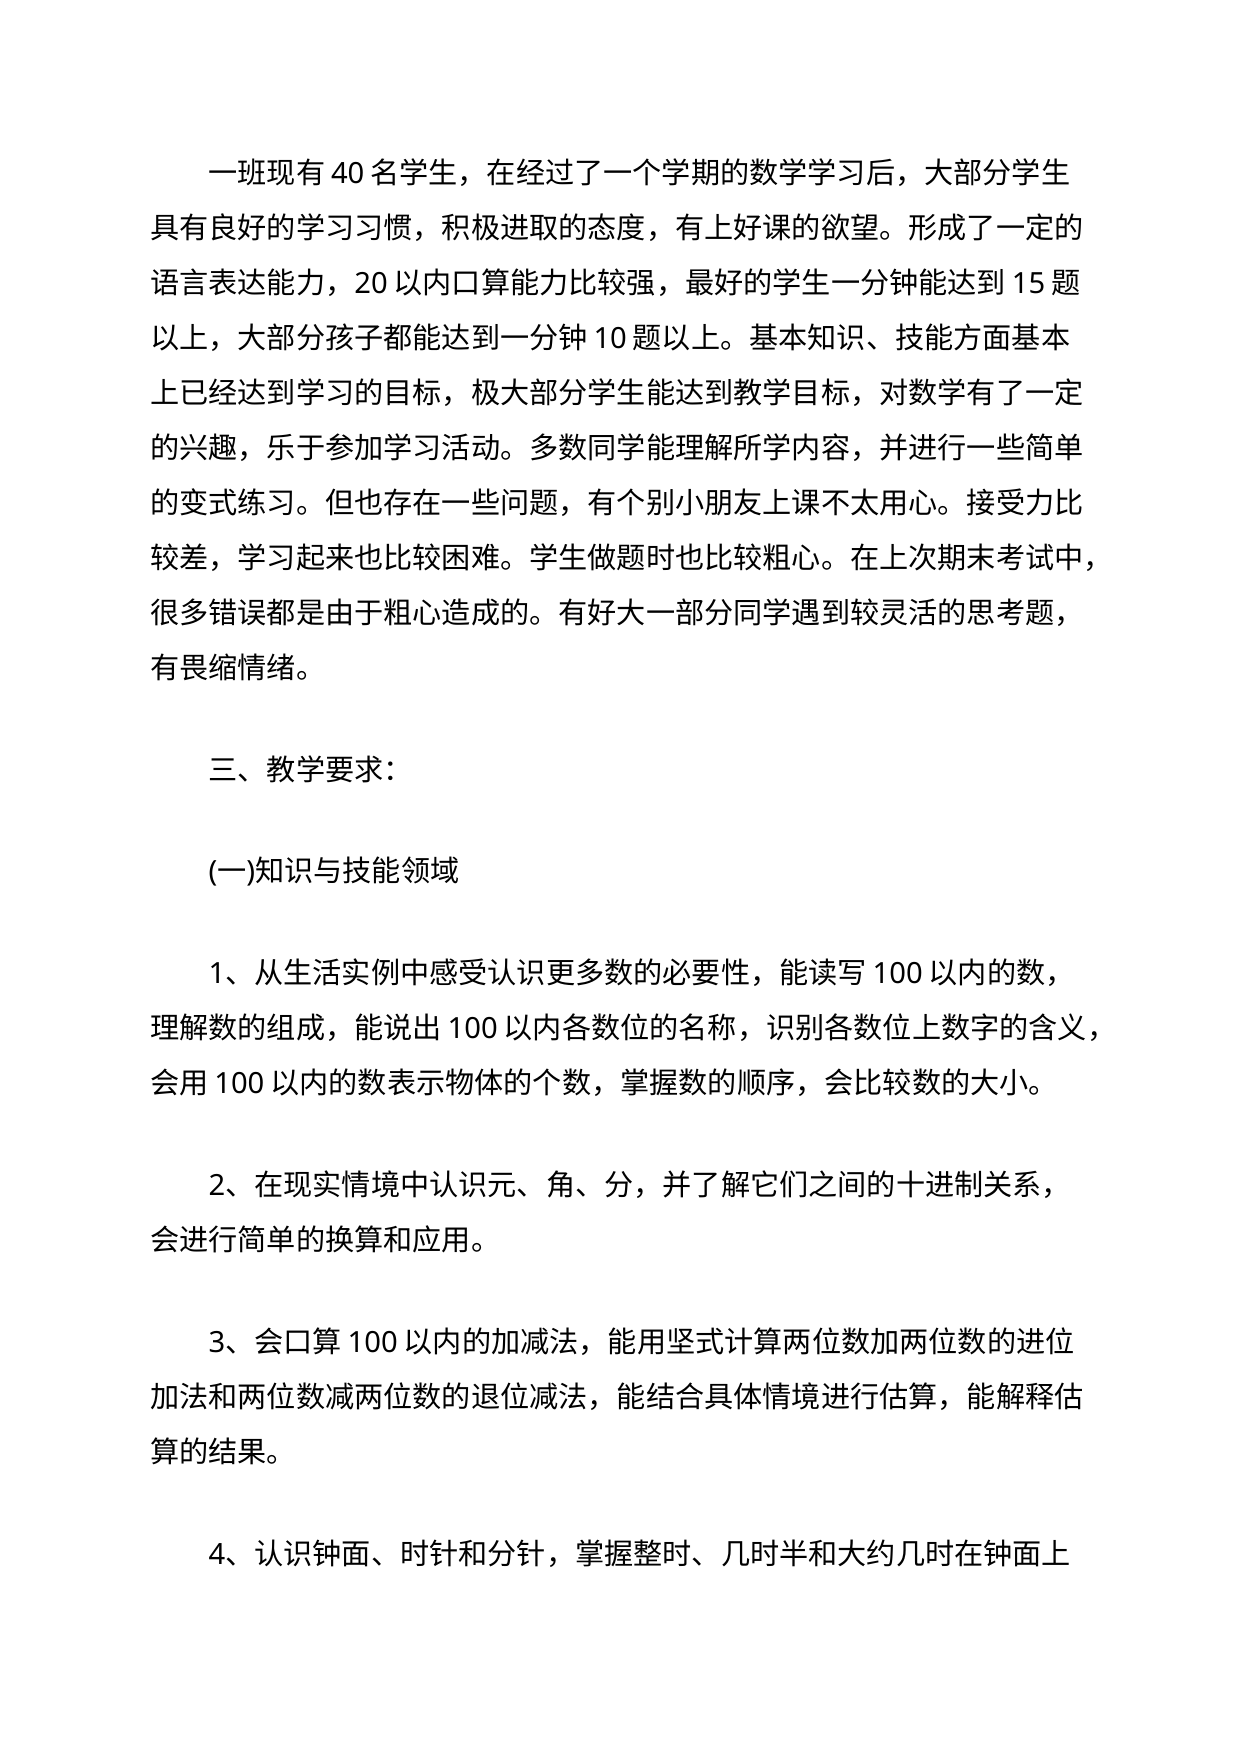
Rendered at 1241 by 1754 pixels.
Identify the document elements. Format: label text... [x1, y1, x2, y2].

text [150, 1530, 1090, 1573]
text 2、在现实情境中认识元、角、分，并了解它们之间的十进制关系，会进行简单的换算和应用。 [150, 1162, 1090, 1259]
text 1、从生活实例中感受认识更多数的必要性，能读写100以内的数，理解数的组成，能说出100以内各数位的名称，识别各数位上数字的含义，会用100以内的数表示物体的个数，掌握数的顺序，会比较数的大小。 [150, 950, 1090, 1102]
text 三、教学要求： [150, 746, 1090, 788]
text 3、会口算100以内的加减法，能用坚式计算两位数加两位数的进位加法和两位数减两位数的退位减法，能结合具体情境进行估算，能解释估算的结果。 [150, 1319, 1090, 1471]
text 一班现有40名学生，在经过了一个学期的数学学习后，大部分学生具有良好的学习习惯，积极进取的态度，有上好课的欲望。形成了一定的语言表达能力，20以内口算能力比较强，最好的学生一分钟能达到15题以上，大部分孩子都能达到一分钟10题以上。基本知识、技能方面基本上已经达到学习的目标，极大部分学生能达到教学目标，对数学有了一定的兴趣，乐于参加学习活动。多数同学能理解所学内容，并进行一些简单的变式练习。但也存在一些问题，有个别小朋友上课不太用心。接受力比较差，学习起来也比较困难。学生做题时也比较粗心。在上次期末考试中，很多错误都是由于粗心造成的。有好大一部分同学遇到较灵活的思考题，有畏缩情绪。 [150, 150, 1090, 687]
text (一)知识与技能领域 [150, 848, 1090, 890]
